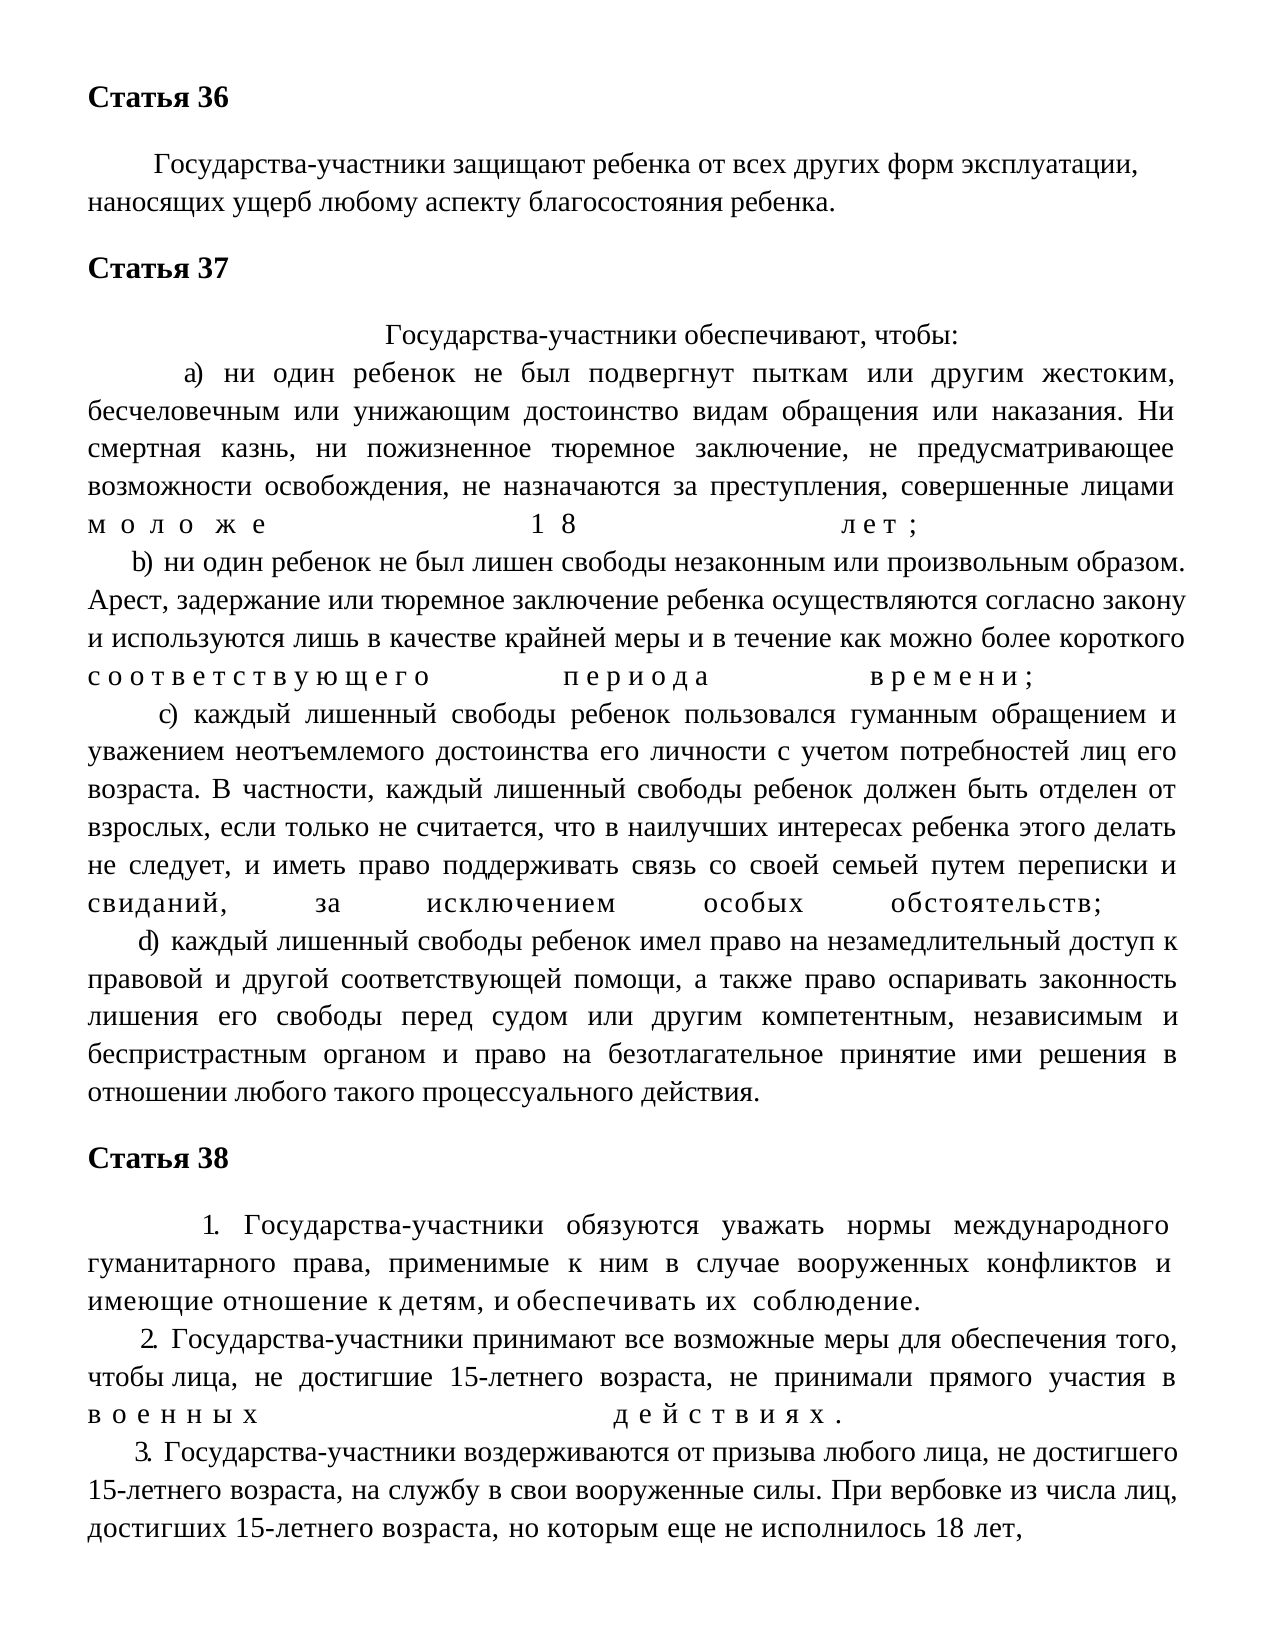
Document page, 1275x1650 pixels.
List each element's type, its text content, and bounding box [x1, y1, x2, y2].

list ни один ребенок не был лишен свободы незаконным или произвольным образом. Арест, задержание или тюремное заключение ребенка осуществляются согласно закону и используются лишь в качестве крайней меры и в течение как можно более короткого с о о т в е т с т в у ю щ е г о п е р и о д а в р е м е н и ; [87, 544, 1187, 691]
text Государства-участники защищают ребенка от всех других форм эксплуатации, наносящих ущерб любому аспекту благосостояния ребенка. [87, 146, 1200, 217]
list каждый лишенный свободы ребенок имел право на незамедлительный доступ к правовой и другой соответствующей помощи, а также право оспаривать законность лишения его свободы перед судом или другим компетентным, независимым и беспристрастным органом и право на безотлагательное принятие ими решения в отношении любого такого процессуального действия. [87, 923, 1178, 1108]
subtitle Статья 38 [87, 1140, 1200, 1176]
list Государства-участники воздерживаются от призыва любого лица, не достигшего 15-летнего возраста, на службу в свои вооруженные силы. При вербовке из числа лиц, достигших 15-летнего возраста, но которым еще не исполнилось 18 лет, [87, 1434, 1179, 1544]
list ни один ребенок не был подвергнут пыткам или другим жестоким, бесчеловечным или унижающим достоинство видам обращения или наказания. Ни смертная казнь, ни пожизненное тюремное заключение, не предусматривающее возможности освобождения, не назначаются за преступления, совершенные лицами м о л о ж е 1 8 л е т ; [87, 355, 1175, 540]
list каждый лишенный свободы ребенок пользовался гуманным обращением и уважением неотъемлемого достоинства его личности с учетом потребностей лиц его возраста. В частности, каждый лишенный свободы ребенок должен быть отделен от взрослых, если только не считается, что в наилучших интересах ребенка этого делать не следует, и иметь право поддерживать связь со своей семьей путем переписки и свиданий, за исключением особых обстоятельств; [87, 696, 1178, 918]
list Государства-участники обязуются уважать нормы международного гуманитарного права, применимые к ним в случае вооруженных конфликтов и имеющие отношение к детям, и обеспечивать их соблюдение. [87, 1207, 1171, 1317]
subtitle Статья 36 [87, 78, 1200, 114]
text Государства-участники обеспечивают, чтобы: [385, 317, 1200, 350]
list Государства-участники принимают все возможные меры для обеспечения того, чтобы лица, не достигшие 15-летнего возраста, не принимали прямого участия в в о е н н ы х д е й с т в и я х . [87, 1321, 1178, 1430]
subtitle Статья 37 [87, 249, 1200, 285]
